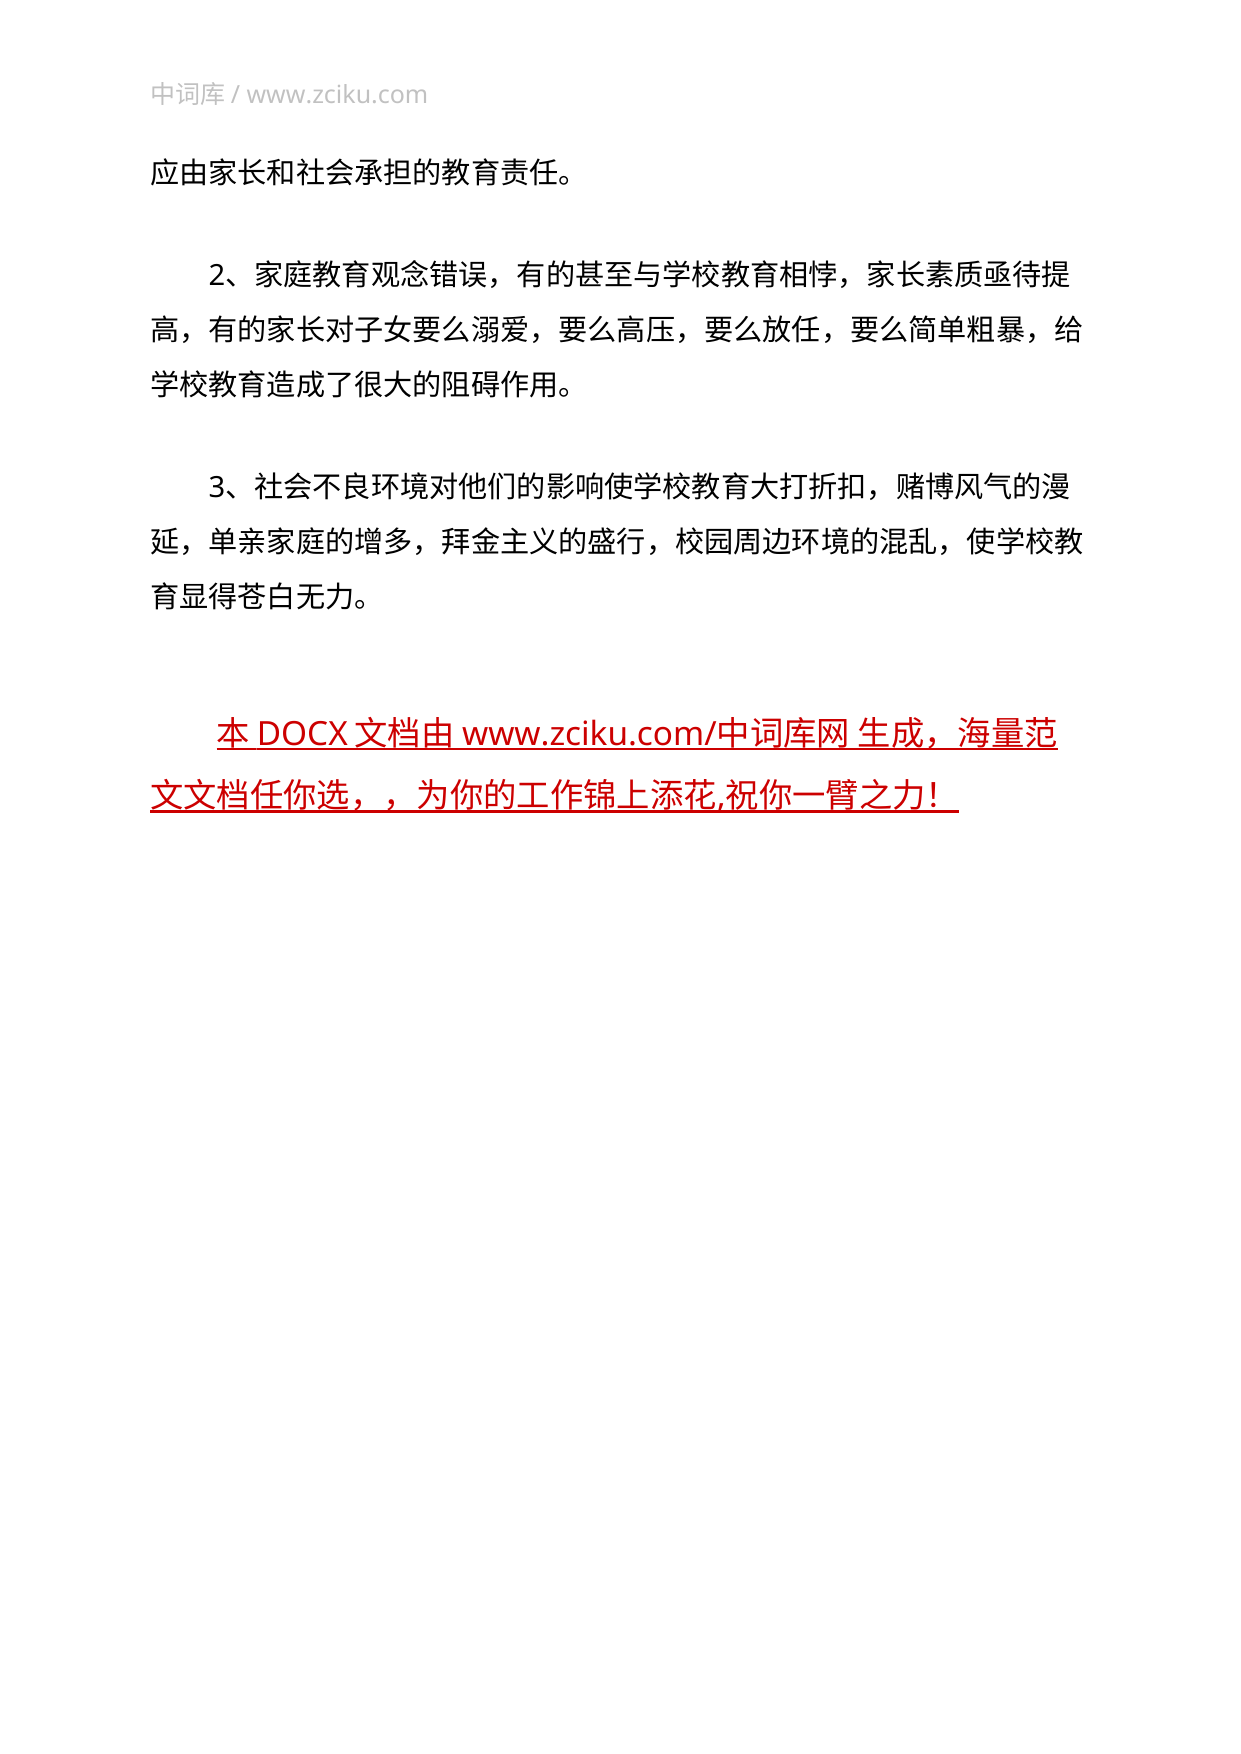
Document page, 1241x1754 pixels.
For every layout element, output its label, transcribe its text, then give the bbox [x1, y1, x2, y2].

text 本DOCX文档由 www.zciku.com/中词库网 生成，海量范文文档任你选，，为你的工作锦上添花,祝你一臂之力！ [150, 706, 1090, 818]
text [150, 150, 1090, 192]
text 2、家庭教育观念错误，有的甚至与学校教育相悖，家长素质亟待提高，有的家长对子女要么溺爱，要么高压，要么放任，要么简单粗暴，给学校教育造成了很大的阻碍作用。 [150, 252, 1090, 404]
text 3、社会不良环境对他们的影响使学校教育大打折扣，赌博风气的漫延，单亲家庭的增多，拜金主义的盛行，校园周边环境的混乱，使学校教育显得苍白无力。 [150, 463, 1090, 616]
